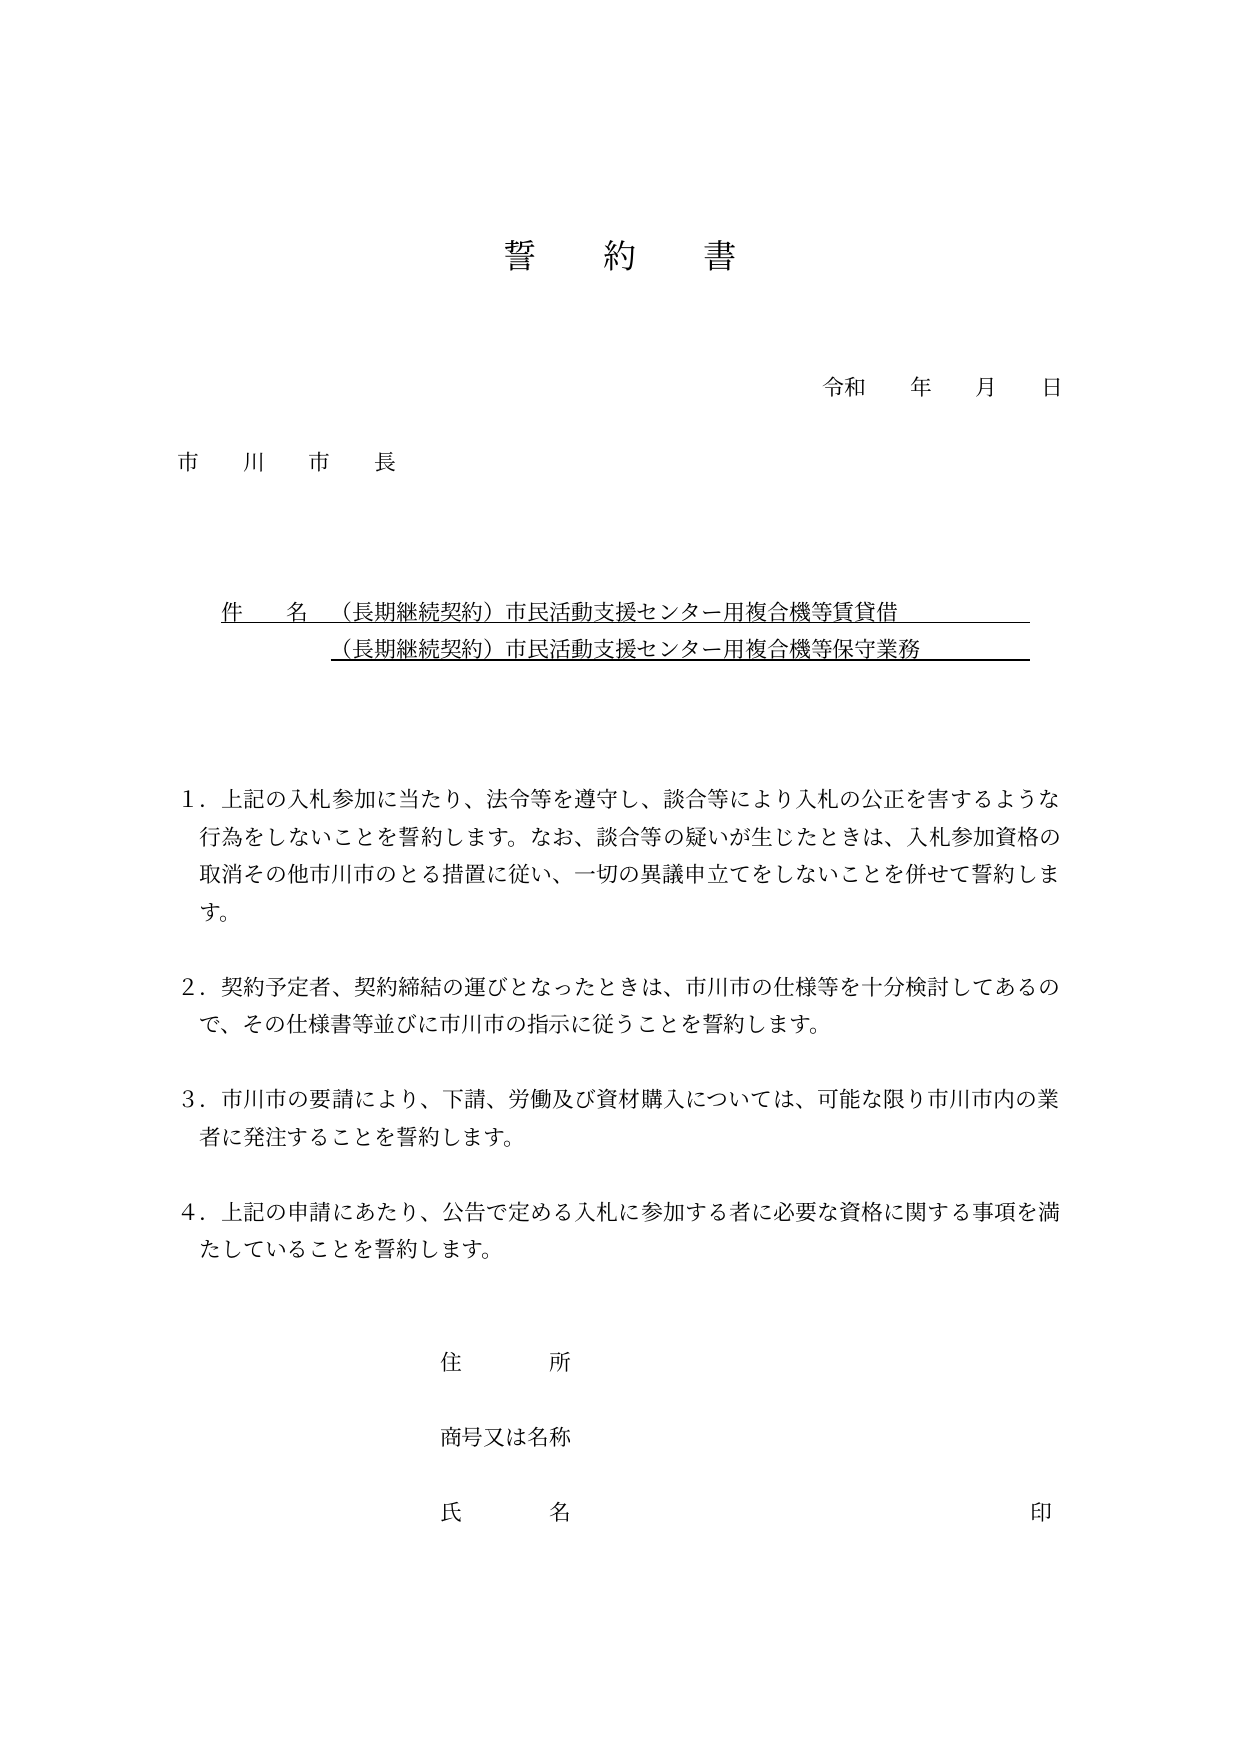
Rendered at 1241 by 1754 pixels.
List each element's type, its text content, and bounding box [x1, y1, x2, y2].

text 誓 約 書 [177, 217, 1063, 292]
text 氏 名 印 [177, 1492, 1063, 1529]
text （長期継続契約）市民活動支援センター用複合機等保守業務 [177, 629, 1063, 667]
text ４．上記の申請にあたり、公告で定める入札に参加する者に必要な資格に関する事項を満たしていることを誓約します。 [177, 1192, 1063, 1267]
text １．上記の入札参加に当たり、法令等を遵守し、談合等により入札の公正を害するような行為をしないことを誓約します。なお、談合等の疑いが生じたときは、入札参加資格の取消その他市川市のとる措置に従い、一切の異議申立てをしないことを併せて誓約します。 [177, 779, 1063, 929]
text 住 所 [177, 1342, 1063, 1379]
text ２．契約予定者、契約締結の運びとなったときは、市川市の仕様等を十分検討してあるので、その仕様書等並びに市川市の指示に従うことを誓約します。 [177, 967, 1063, 1042]
text 令和 年 月 日 [177, 367, 1063, 404]
text 市 川 市 長 [177, 442, 1063, 479]
text ３．市川市の要請により、下請、労働及び資材購入については、可能な限り市川市内の業者に発注することを誓約します。 [177, 1079, 1063, 1154]
text 件 名 （長期継続契約）市民活動支援センター用複合機等賃貸借 [177, 592, 1063, 629]
text 商号又は名称 [177, 1417, 1063, 1454]
